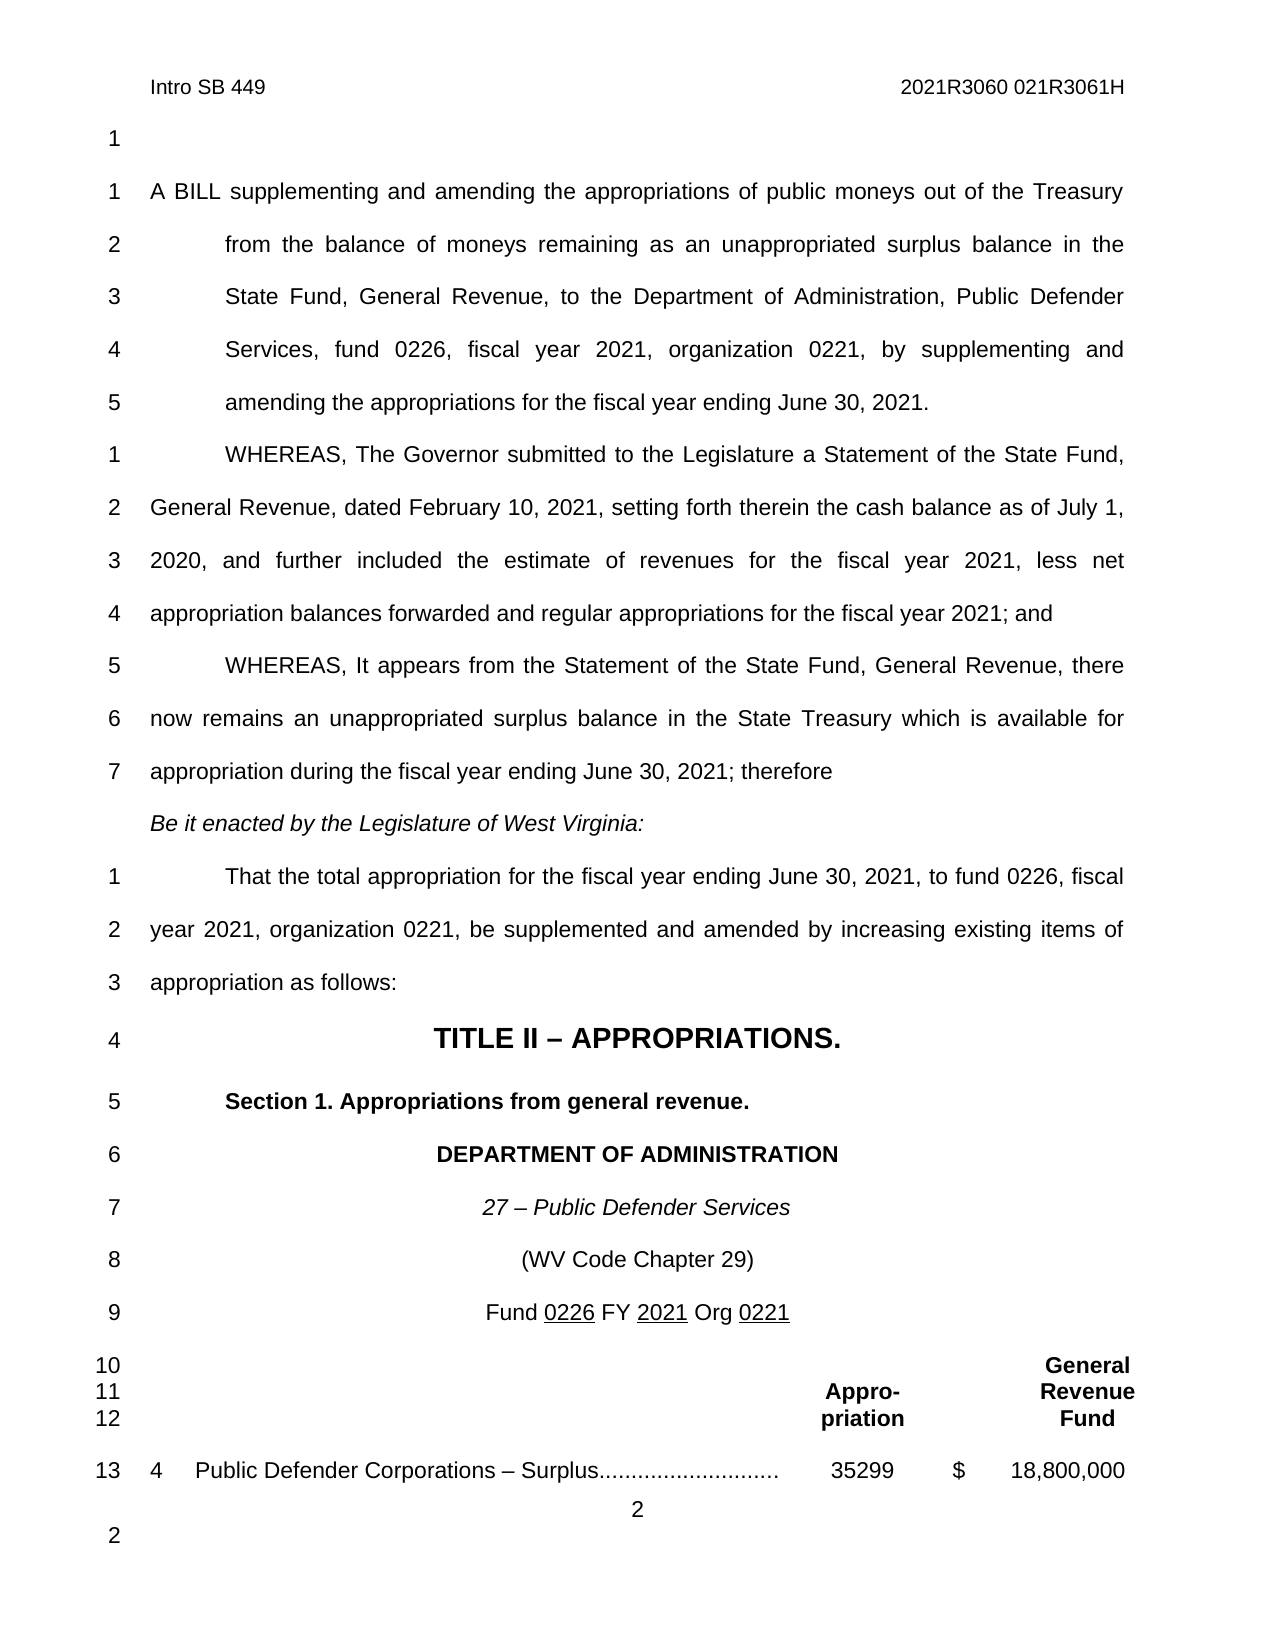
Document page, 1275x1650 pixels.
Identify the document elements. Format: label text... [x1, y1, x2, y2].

subtitle Section 1. Appropriations from general revenue. [225, 1088, 1125, 1115]
title A BILL supplementing and amending the appropriations of public moneys out of the Treasury from the balance of moneys remaining as an unappropriated surplus balance in the State Fund, General Revenue, to the Department of Administration, Public Defender Services, fund 0226, fiscal year 2021, organization 0221, by supplementing and amending the appropriations for the fiscal year ending June 30, 2021. [150, 178, 1125, 415]
text 27 – Public Defender Services [150, 1194, 1125, 1220]
text General [150, 1352, 1125, 1378]
subtitle Title II – Appropriations. [150, 1021, 1125, 1055]
text (WV Code Chapter 29) [150, 1246, 1125, 1273]
text Fund 0226 FY 2021 Org 0221 [150, 1299, 1125, 1326]
text Appro- Revenue [150, 1378, 1125, 1404]
text priation Fund [150, 1404, 1125, 1431]
text DEPARTMENT OF ADMINISTRATION [150, 1141, 1125, 1167]
text WHEREAS, The Governor submitted to the Legislature a Statement of the State Fund, General Revenue, dated February 10, 2021, setting forth therein the cash balance as of July 1, 2020, and further included the estimate of revenues for the fiscal year 2021, less net appropriation balances forwarded and regular appropriations for the fiscal year 2021; and [150, 441, 1125, 626]
text 4 Public Defender Corporations – Surplus 35299 $ 18,800,000 [150, 1457, 1125, 1484]
text Be it enacted by the Legislature of West Virginia: [150, 810, 1125, 837]
text That the total appropriation for the fiscal year ending June 30, 2021, to fund 0226, fiscal year 2021, organization 0221, be supplemented and amended by increasing existing items of appropriation as follows: [150, 863, 1125, 995]
text WHEREAS, It appears from the Statement of the State Fund, General Revenue, there now remains an unappropriated surplus balance in the State Treasury which is available for appropriation during the fiscal year ending June 30, 2021; therefore [150, 652, 1125, 784]
